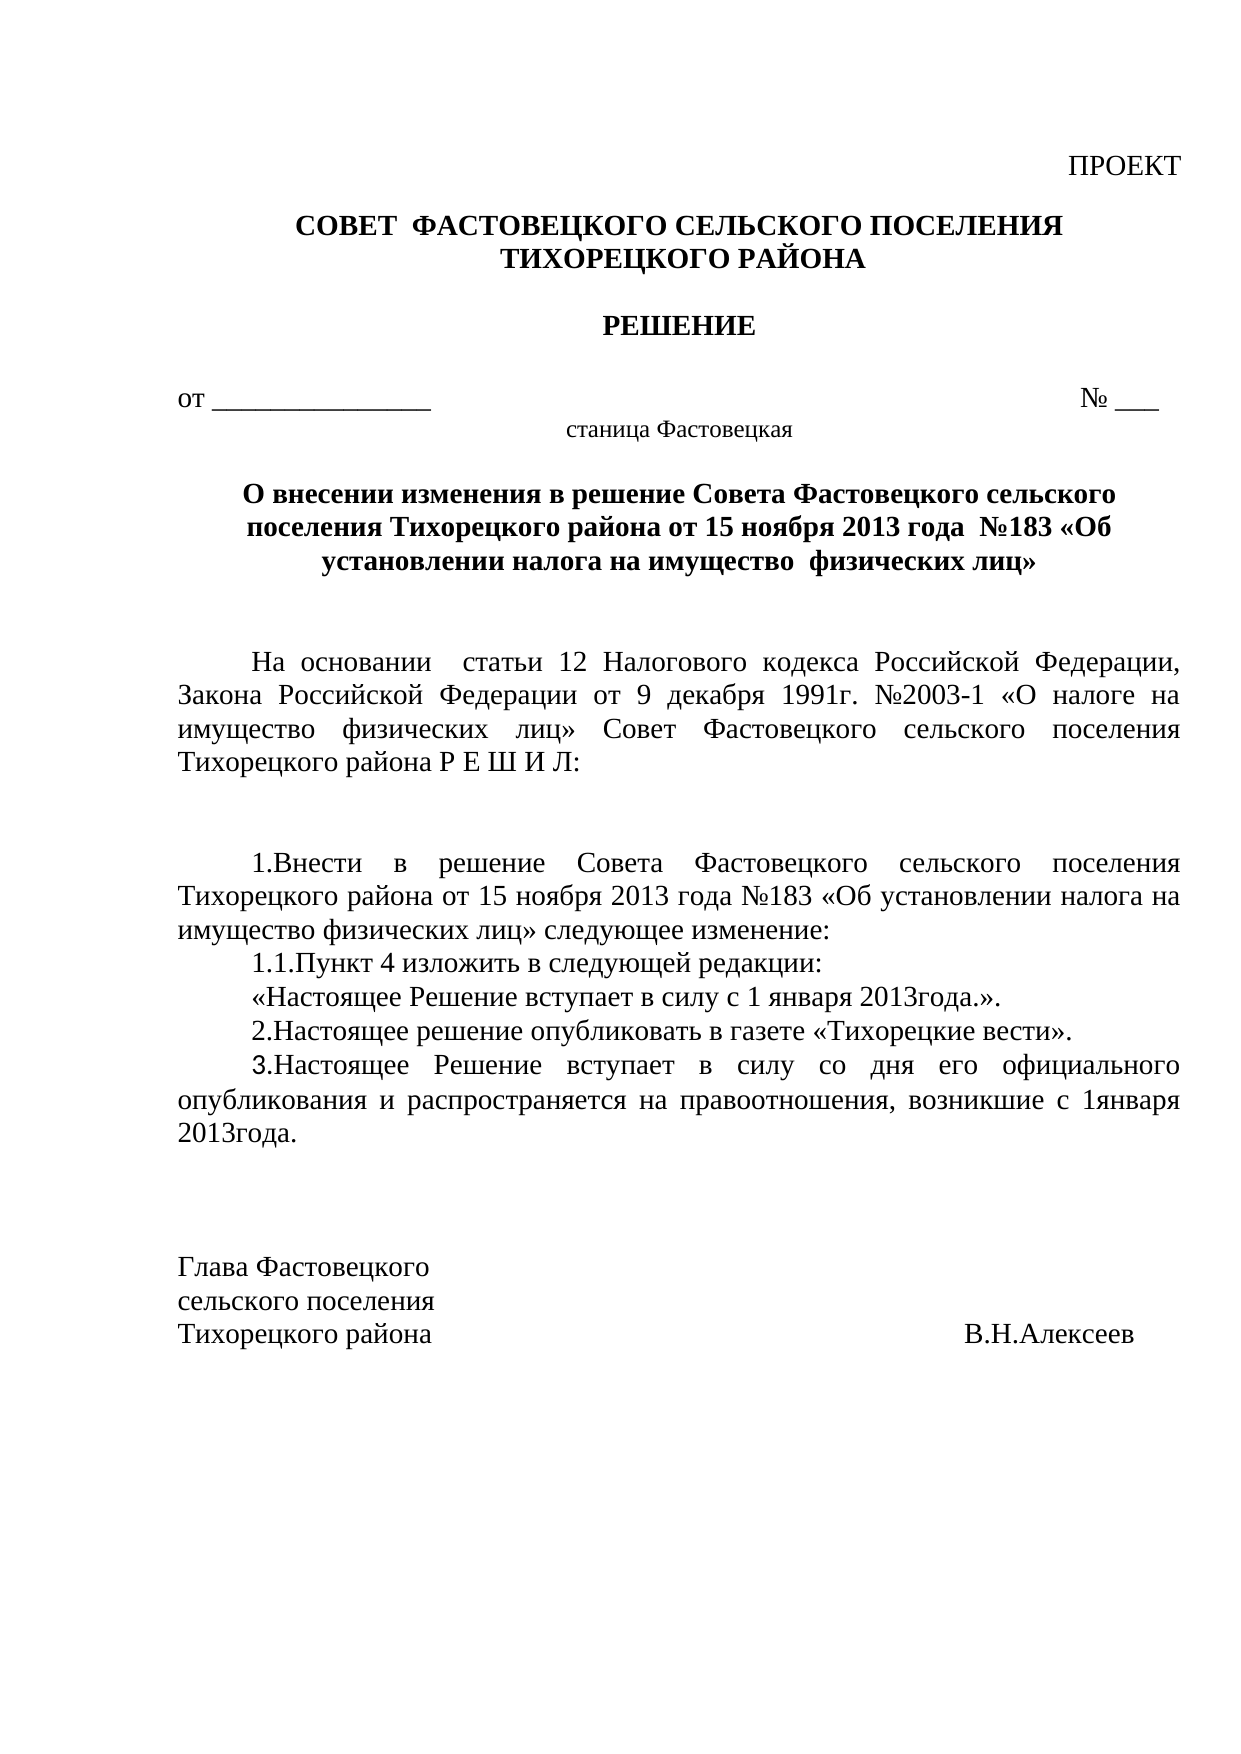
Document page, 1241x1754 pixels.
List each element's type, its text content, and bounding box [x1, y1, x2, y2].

text «Настоящее Решение вступает в силу с 1 января 2013года.». [177, 979, 1181, 1013]
text станица Фастовецкая [177, 414, 1181, 442]
text Тихорецкого района В.Н.Алексеев [177, 1317, 1181, 1350]
text На основании статьи 12 Налогового кодекса Российской Федерации, Закона Российской Федерации от 9 декабря 1991г. №2003-1 «О налоге на имущество физических лиц» Совет Фастовецкого сельского поселения Тихорецкого района Р Е Ш И Л: [177, 644, 1181, 778]
text РЕШЕНИЕ [177, 308, 1181, 342]
text 3.Настоящее Решение вступает в силу со дня его официального опубликования и распространяется на правоотношения, возникшие с 1января 2013года. [177, 1046, 1181, 1149]
text 1.Внести в решение Совета Фастовецкого сельского поселения Тихорецкого района от 15 ноября 2013 года №183 «Об установлении налога на имущество физических лиц» следующее изменение: [177, 845, 1181, 946]
text от _______________ № ___ [177, 380, 1181, 414]
text Глава Фастовецкого [177, 1249, 1181, 1283]
text ТИХОРЕЦКОГО РАЙОНА [177, 241, 1181, 275]
text СОВЕТ ФАСТОВЕЦКОГО СЕЛЬСКОГО ПОСЕЛЕНИЯ [177, 208, 1181, 241]
text 2.Настоящее решение опубликовать в газете «Тихорецкие вести». [177, 1013, 1181, 1046]
text 1.1.Пункт 4 изложить в следующей редакции: [177, 946, 1181, 979]
text О внесении изменения в решение Совета Фастовецкого сельского поселения Тихорецкого района от 15 ноября 2013 года №183 «Об установлении налога на имущество физических лиц» [177, 476, 1181, 577]
text сельского поселения [177, 1283, 1181, 1317]
text ПРОЕКТ [177, 148, 1181, 182]
